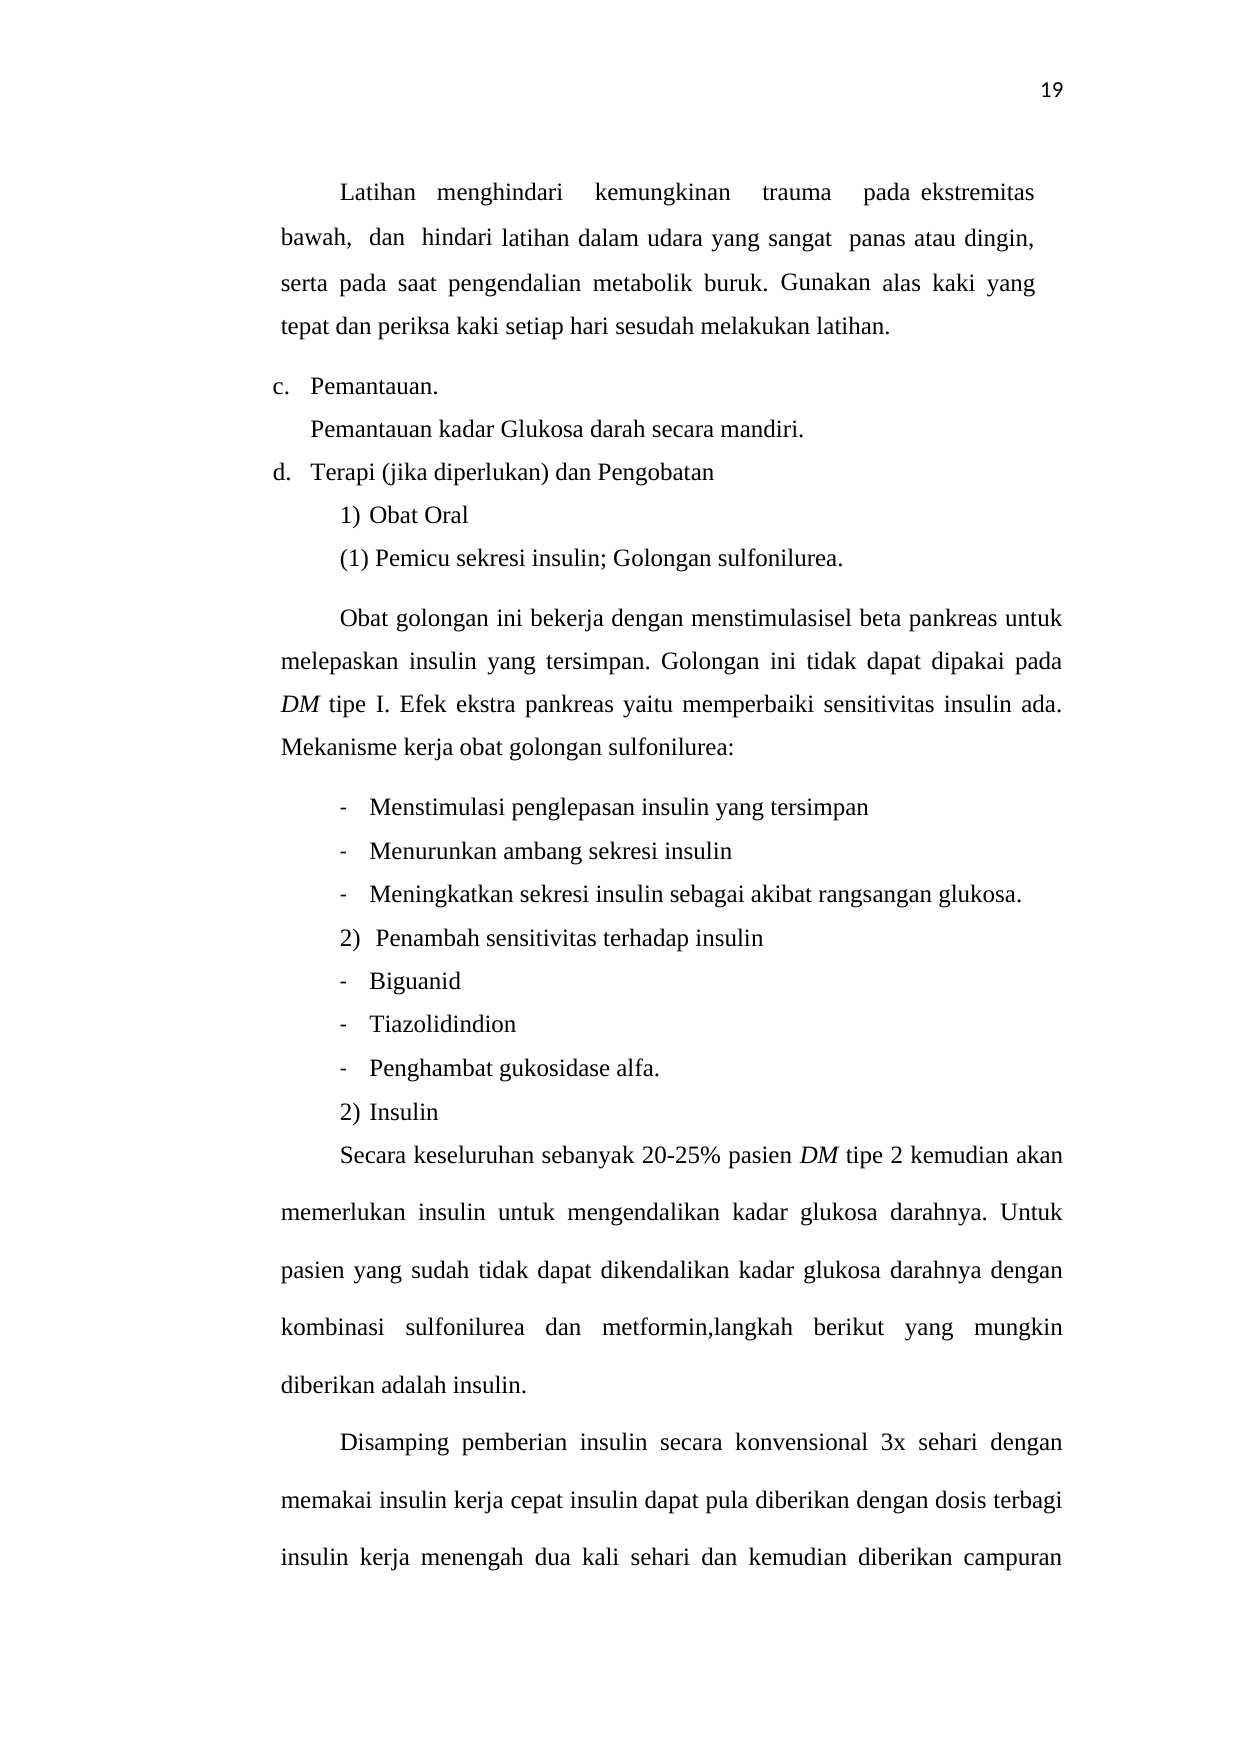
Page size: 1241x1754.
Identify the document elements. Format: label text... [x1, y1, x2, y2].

list Menstimulasi penglepasan insulin yang tersimpan [339, 792, 1063, 821]
list Penambah sensitivitas terhadap insulin [339, 923, 1063, 952]
text Pemantauan kadar Glukosa darah secara mandiri. [310, 414, 1063, 443]
list Menurunkan ambang sekresi insulin [339, 836, 1063, 865]
list Obat Oral [339, 500, 1063, 529]
list Terapi (jika diperlukan) dan Pengobatan [273, 457, 1063, 486]
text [281, 1427, 1063, 1571]
list Tiazolidindion [339, 1009, 1063, 1039]
list Pemantauan. [272, 371, 1063, 399]
text Secara keseluruhan sebanyak 20-25% pasien DM tipe 2 kemudian akan memerlukan insulin untuk mengendalikan kadar glukosa darahnya. Untuk pasien yang sudah tidak dapat dikendalikan kadar glukosa darahnya dengan kombinasi sulfonilurea dan metformin,langkah berikut yang mungkin diberikan adalah insulin. [281, 1140, 1063, 1398]
text Latihan menghindari kemungkinan trauma pada ekstremitas bawah, dan hindari latihan dalam udara yang sangat panas atau dingin, serta pada saat pengendalian metabolik buruk. Gunakan alas kaki yang tepat dan periksa kaki setiap hari sesudah melakukan latihan. [281, 177, 1035, 340]
text Obat golongan ini bekerja dengan menstimulasisel beta pankreas untuk melepaskan insulin yang tersimpan. Golongan ini tidak dapat dipakai pada DM tipe I. Efek ekstra pankreas yaitu memperbaiki sensitivitas insulin ada. Mekanisme kerja obat golongan sulfonilurea: [281, 603, 1063, 761]
text (1) Pemicu sekresi insulin; Golongan sulfonilurea. [281, 543, 1063, 572]
list Meningkatkan sekresi insulin sebagai akibat rangsangan glukosa. [339, 879, 1063, 908]
text 2) Insulin [339, 1097, 1063, 1125]
list Biguanid [339, 966, 1063, 995]
list Penghambat gukosidase alfa. [339, 1053, 1063, 1082]
